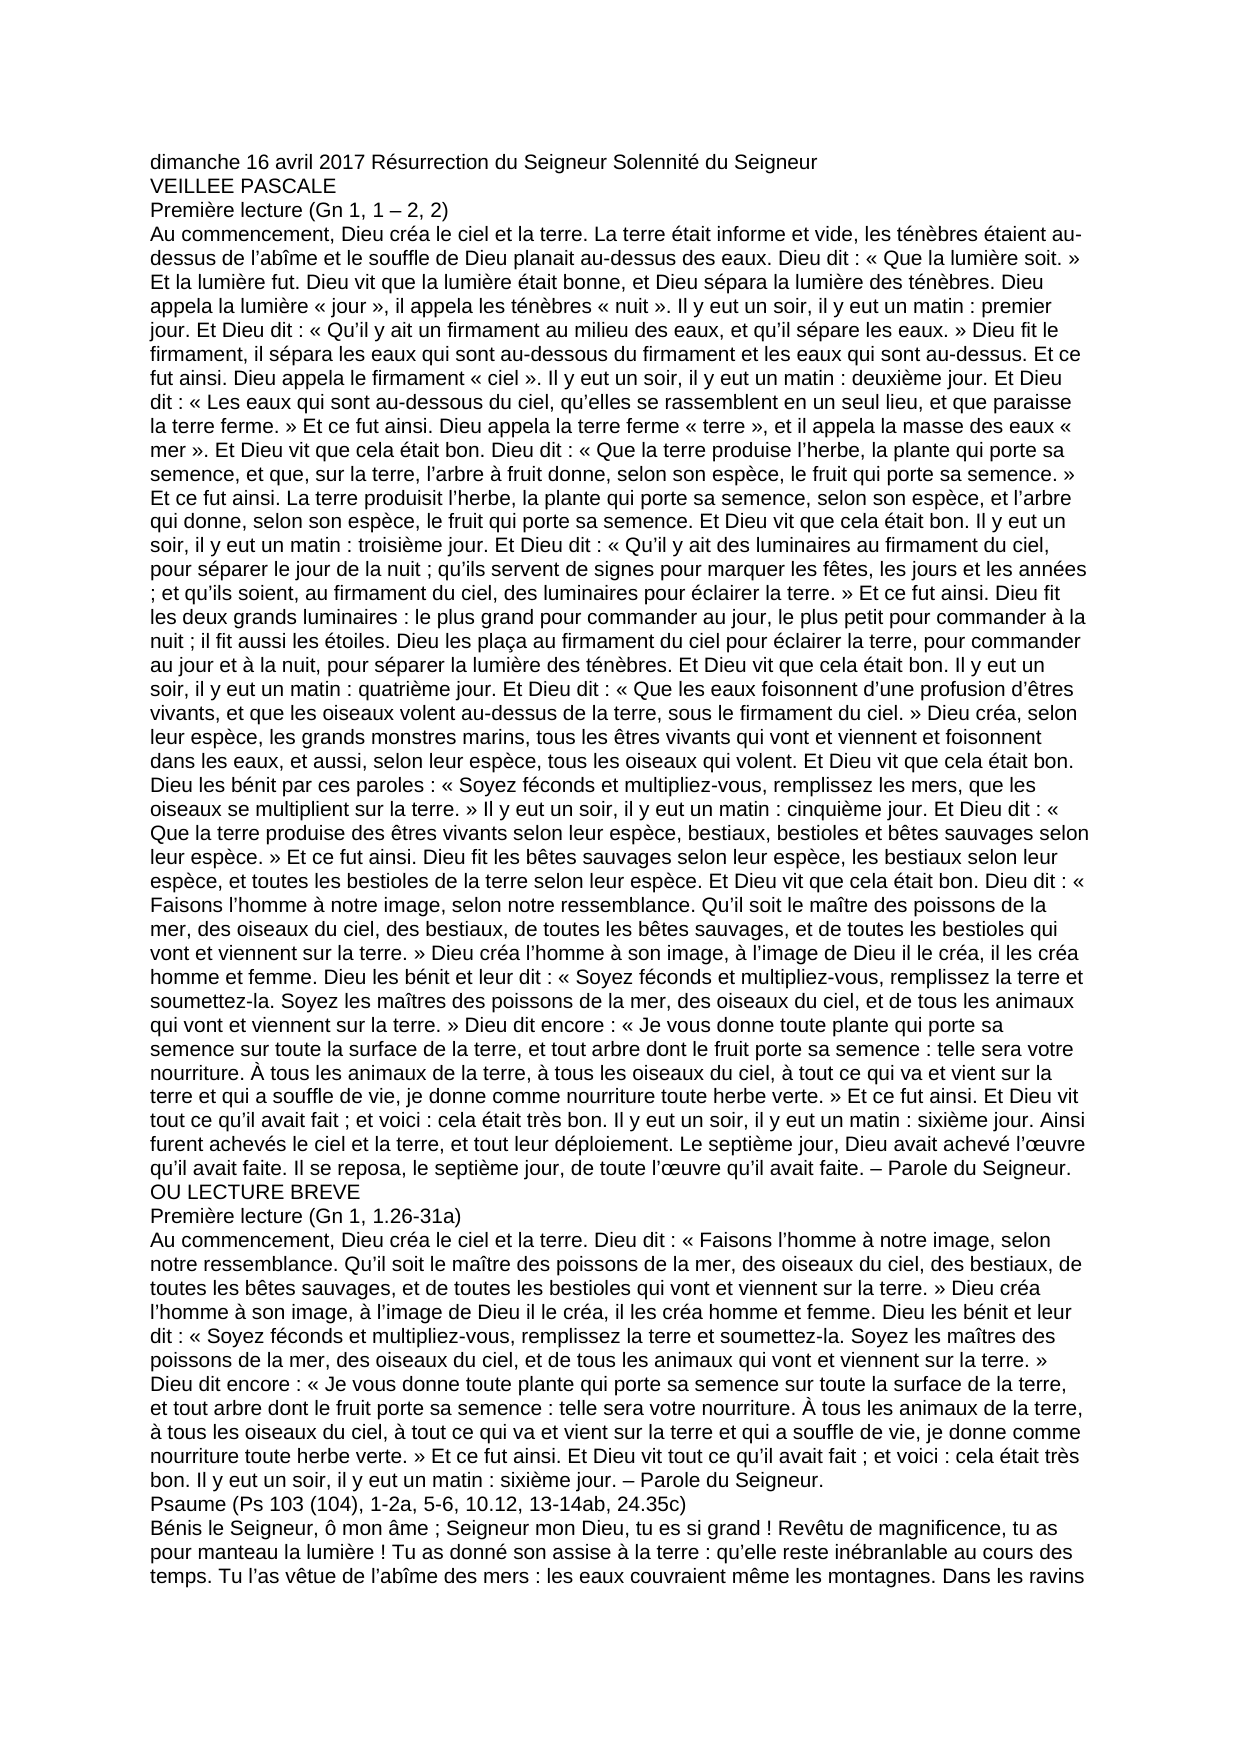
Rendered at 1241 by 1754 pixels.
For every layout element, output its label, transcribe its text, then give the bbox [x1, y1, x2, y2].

text Au commencement, Dieu créa le ciel et la terre. La terre était informe et vide, les ténèbres étaient au-dessus de l’abîme et le souffle de Dieu planait au-dessus des eaux. Dieu dit : « Que la lumière soit. » Et la lumière fut. Dieu vit que la lumière était bonne, et Dieu sépara la lumière des ténèbres. Dieu appela la lumière « jour », il appela les ténèbres « nuit ». Il y eut un soir, il y eut un matin : premier jour. Et Dieu dit : « Qu’il y ait un firmament au milieu des eaux, et qu’il sépare les eaux. » Dieu fit le firmament, il sépara les eaux qui sont au-dessous du firmament et les eaux qui sont au-dessus. Et ce fut ainsi. Dieu appela le firmament « ciel ». Il y eut un soir, il y eut un matin : deuxième jour. Et Dieu dit : « Les eaux qui sont au-dessous du ciel, qu’elles se rassemblent en un seul lieu, et que paraisse la terre ferme. » Et ce fut ainsi. Dieu appela la terre ferme « terre », et il appela la masse des eaux « mer ». Et Dieu vit que cela était bon. Dieu dit : « Que la terre produise l’herbe, la plante qui porte sa semence, et que, sur la terre, l’arbre à fruit donne, selon son espèce, le fruit qui porte sa semence. » Et ce fut ainsi. La terre produisit l’herbe, la plante qui porte sa semence, selon son espèce, et l’arbre qui donne, selon son espèce, le fruit qui porte sa semence. Et Dieu vit que cela était bon. Il y eut un soir, il y eut un matin : troisième jour. Et Dieu dit : « Qu’il y ait des luminaires au firmament du ciel, pour séparer le jour de la nuit ; qu’ils servent de signes pour marquer les fêtes, les jours et les années ; et qu’ils soient, au firmament du ciel, des luminaires pour éclairer la terre. » Et ce fut ainsi. Dieu fit les deux grands luminaires : le plus grand pour commander au jour, le plus petit pour commander à la nuit ; il fit aussi les étoiles. Dieu les plaça au firmament du ciel pour éclairer la terre, pour commander au jour et à la nuit, pour séparer la lumière des ténèbres. Et Dieu vit que cela était bon. Il y eut un soir, il y eut un matin : quatrième jour. Et Dieu dit : « Que les eaux foisonnent d’une profusion d’êtres vivants, et que les oiseaux volent au-dessus de la terre, sous le firmament du ciel. » Dieu créa, selon leur espèce, les grands monstres marins, tous les êtres vivants qui vont et viennent et foisonnent dans les eaux, et aussi, selon leur espèce, tous les oiseaux qui volent. Et Dieu vit que cela était bon. Dieu les bénit par ces paroles : « Soyez féconds et multipliez-vous, remplissez les mers, que les oiseaux se multiplient sur la terre. » Il y eut un soir, il y eut un matin : cinquième jour. Et Dieu dit : « Que la terre produise des êtres vivants selon leur espèce, bestiaux, bestioles et bêtes sauvages selon leur espèce. » Et ce fut ainsi. Dieu fit les bêtes sauvages selon leur espèce, les bestiaux selon leur espèce, et toutes les bestioles de la terre selon leur espèce. Et Dieu vit que cela était bon. Dieu dit : « Faisons l’homme à notre image, selon notre ressemblance. Qu’il soit le maître des poissons de la mer, des oiseaux du ciel, des bestiaux, de toutes les bêtes sauvages, et de toutes les bestioles qui vont et viennent sur la terre. » Dieu créa l’homme à son image, à l’image de Dieu il le créa, il les créa homme et femme. Dieu les bénit et leur dit : « Soyez féconds et multipliez-vous, remplissez la terre et soumettez-la. Soyez les maîtres des poissons de la mer, des oiseaux du ciel, et de tous les animaux qui vont et viennent sur la terre. » Dieu dit encore : « Je vous donne toute plante qui porte sa semence sur toute la surface de la terre, et tout arbre dont le fruit porte sa semence : telle sera votre nourriture. À tous les animaux de la terre, à tous les oiseaux du ciel, à tout ce qui va et vient sur la terre et qui a souffle de vie, je donne comme nourriture toute herbe verte. » Et ce fut ainsi. Et Dieu vit tout ce qu’il avait fait ; et voici : cela était très bon. Il y eut un soir, il y eut un matin : sixième jour. Ainsi furent achevés le ciel et la terre, et tout leur déploiement. Le septième jour, Dieu avait achevé l’œuvre qu’il avait faite. Il se reposa, le septième jour, de toute l’œuvre qu’il avait faite. – Parole du Seigneur. OU LECTURE BREVE [150, 222, 1090, 1204]
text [150, 1516, 1090, 1587]
text Au commencement, Dieu créa le ciel et la terre. Dieu dit : « Faisons l’homme à notre image, selon notre ressemblance. Qu’il soit le maître des poissons de la mer, des oiseaux du ciel, des bestiaux, de toutes les bêtes sauvages, et de toutes les bestioles qui vont et viennent sur la terre. » Dieu créa l’homme à son image, à l’image de Dieu il le créa, il les créa homme et femme. Dieu les bénit et leur dit : « Soyez féconds et multipliez-vous, remplissez la terre et soumettez-la. Soyez les maîtres des poissons de la mer, des oiseaux du ciel, et de tous les animaux qui vont et viennent sur la terre. » Dieu dit encore : « Je vous donne toute plante qui porte sa semence sur toute la surface de la terre, et tout arbre dont le fruit porte sa semence : telle sera votre nourriture. À tous les animaux de la terre, à tous les oiseaux du ciel, à tout ce qui va et vient sur la terre et qui a souffle de vie, je donne comme nourriture toute herbe verte. » Et ce fut ainsi. Et Dieu vit tout ce qu’il avait fait ; et voici : cela était très bon. Il y eut un soir, il y eut un matin : sixième jour. – Parole du Seigneur. [150, 1228, 1090, 1492]
